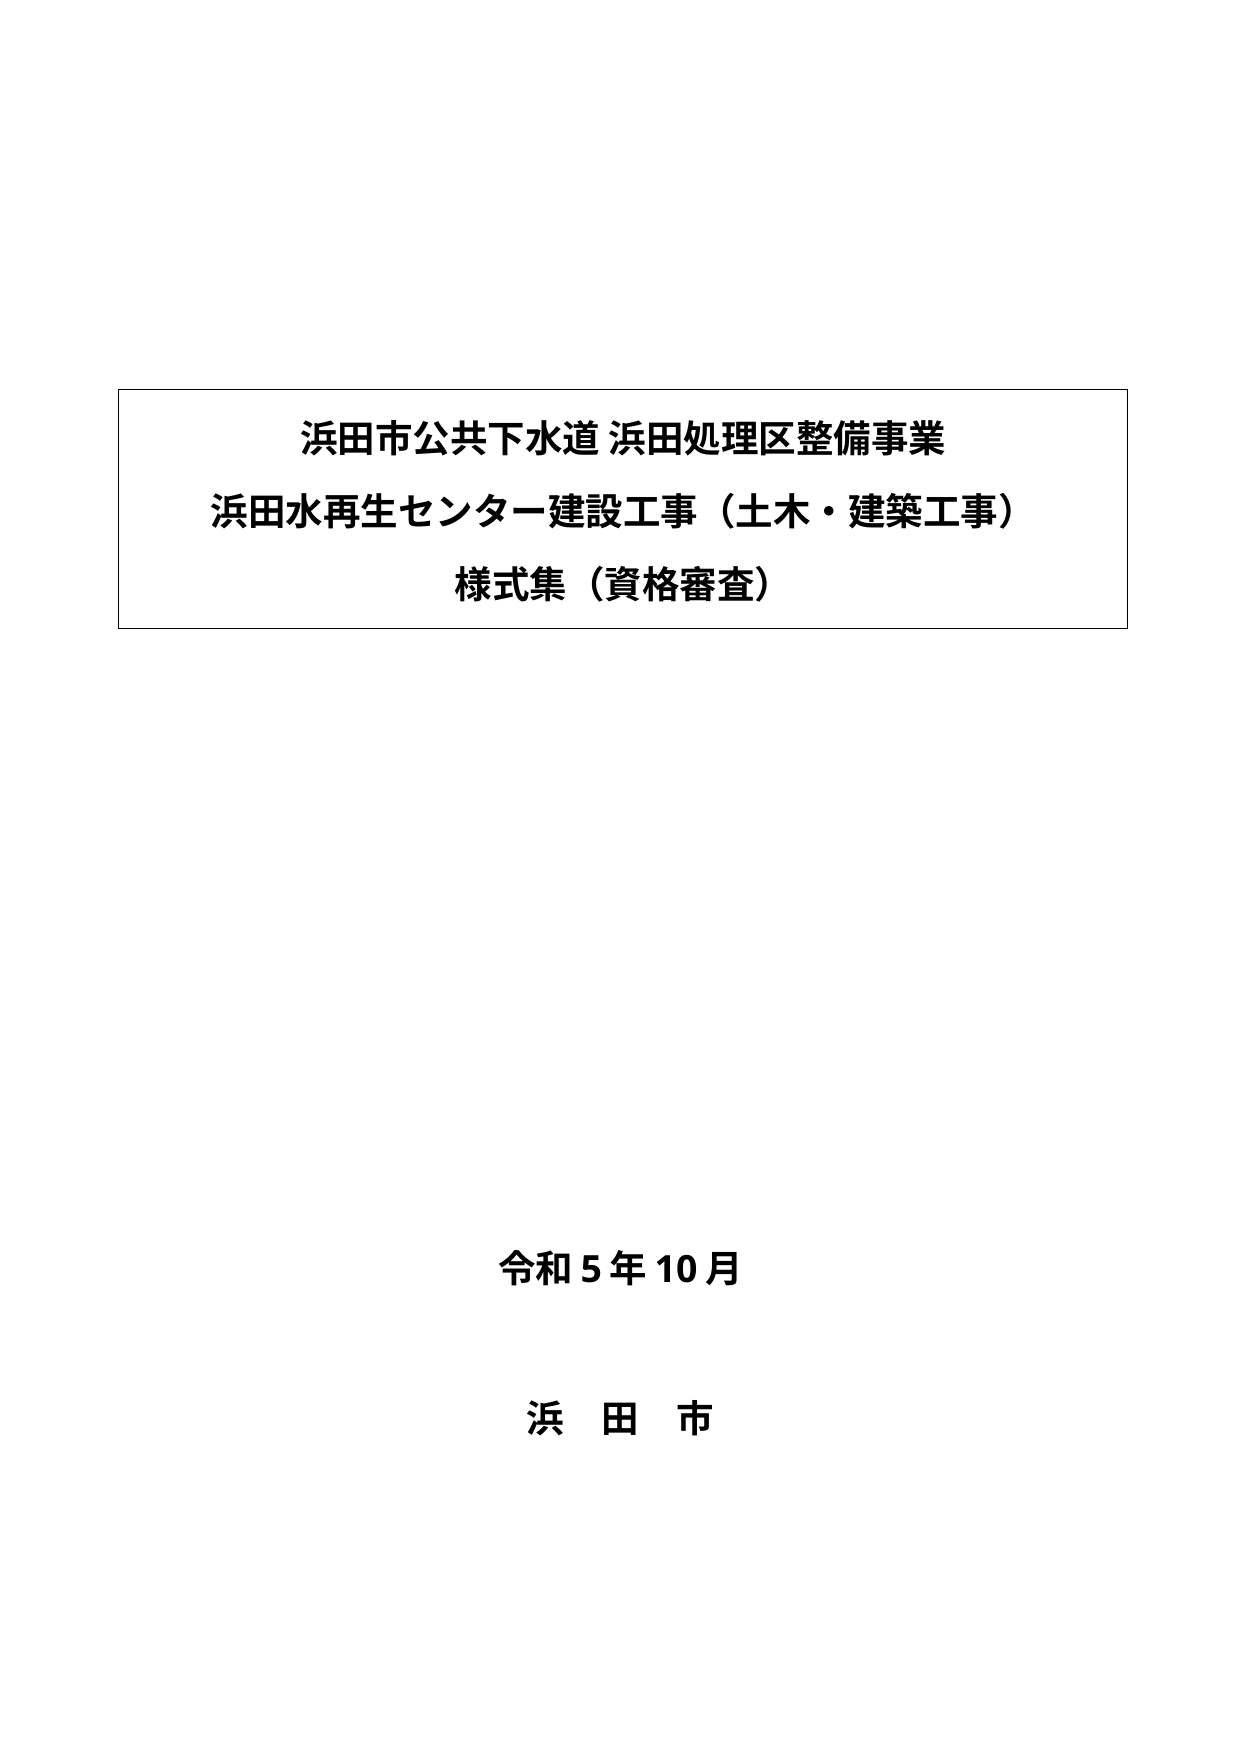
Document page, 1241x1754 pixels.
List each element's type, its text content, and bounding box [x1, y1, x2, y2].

text 浜 田 市 [118, 1378, 1122, 1453]
table_header 浜田市公共下水道 浜田処理区整備事業 浜田水再生センター建設工事（土木・建築工事） 様式集（資格審査） [119, 390, 1127, 627]
text 令和5年10月 [118, 1228, 1122, 1303]
